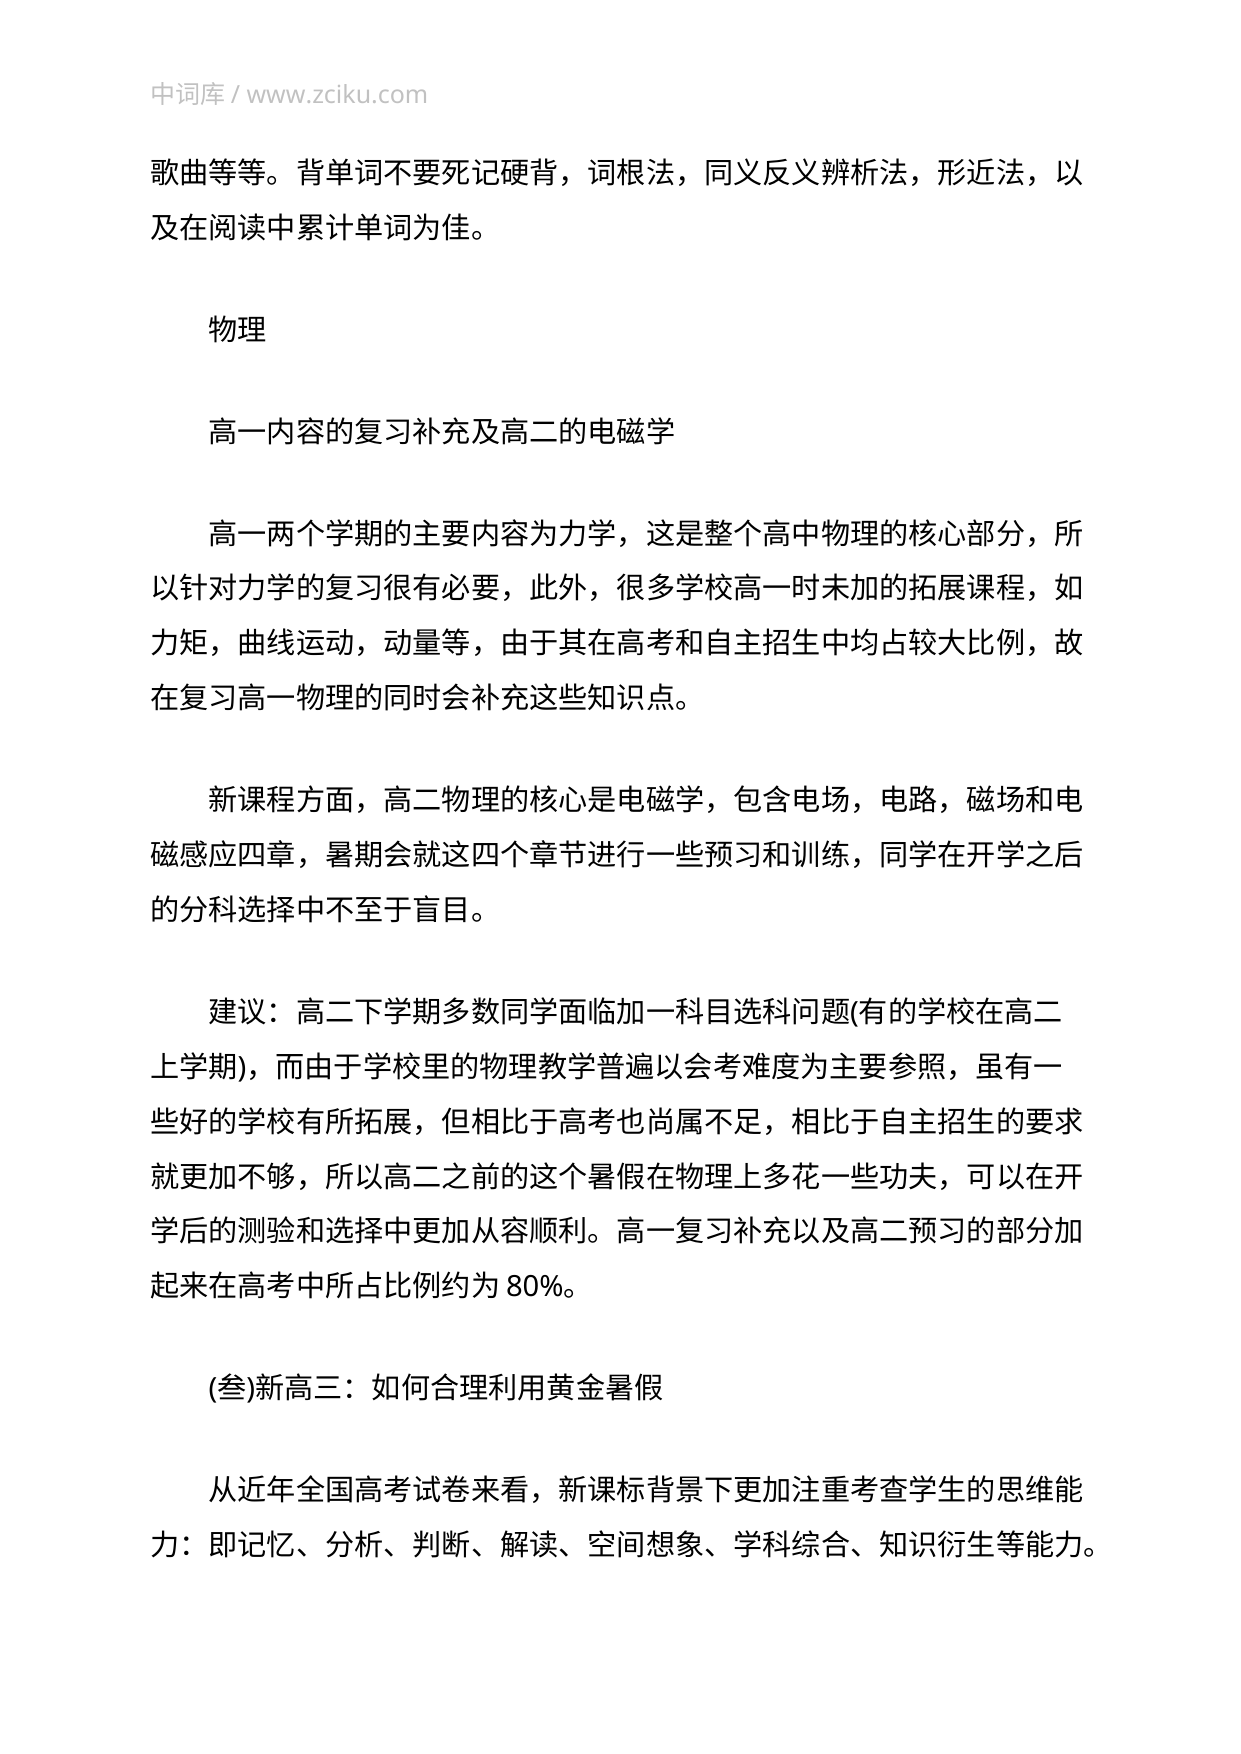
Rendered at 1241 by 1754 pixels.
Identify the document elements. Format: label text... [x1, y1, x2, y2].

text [150, 1467, 1090, 1564]
text 高一内容的复习补充及高二的电磁学 [150, 408, 1090, 451]
text 建议：高二下学期多数同学面临加一科目选科问题(有的学校在高二上学期)，而由于学校里的物理教学普遍以会考难度为主要参照，虽有一些好的学校有所拓展，但相比于高考也尚属不足，相比于自主招生的要求就更加不够，所以高二之前的这个暑假在物理上多花一些功夫，可以在开学后的测验和选择中更加从容顺利。高一复习补充以及高二预习的部分加起来在高考中所占比例约为80%。 [150, 988, 1090, 1305]
text 高一两个学期的主要内容为力学，这是整个高中物理的核心部分，所以针对力学的复习很有必要，此外，很多学校高一时未加的拓展课程，如力矩，曲线运动，动量等，由于其在高考和自主招生中均占较大比例，故在复习高一物理的同时会补充这些知识点。 [150, 510, 1090, 717]
text (叁)新高三：如何合理利用黄金暑假 [150, 1365, 1090, 1407]
text 新课程方面，高二物理的核心是电磁学，包含电场，电路，磁场和电磁感应四章，暑期会就这四个章节进行一些预习和训练，同学在开学之后的分科选择中不至于盲目。 [150, 777, 1090, 929]
text 物理 [150, 307, 1090, 349]
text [150, 150, 1090, 247]
